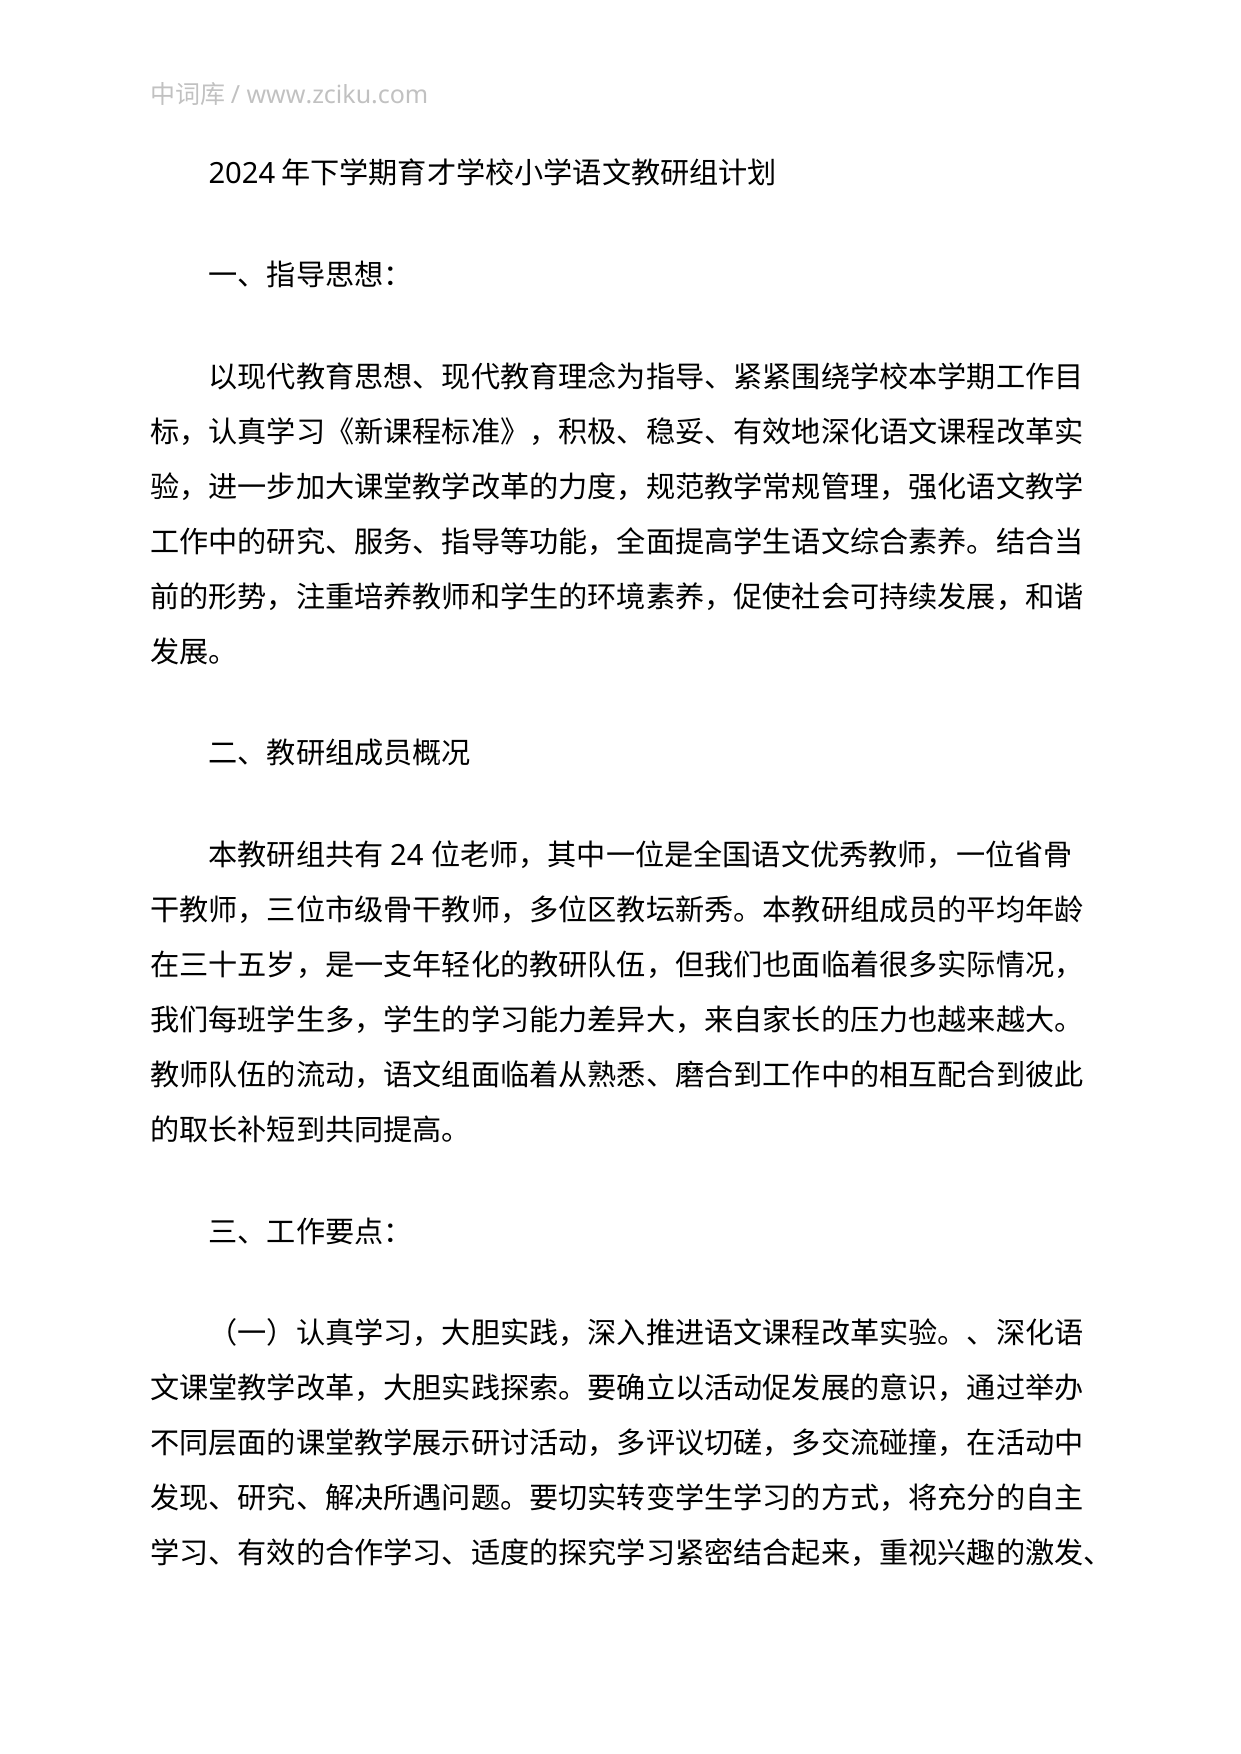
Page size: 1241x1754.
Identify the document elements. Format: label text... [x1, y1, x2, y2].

text 二、教研组成员概况 [150, 730, 1090, 772]
text 三、工作要点： [150, 1208, 1090, 1250]
text 2024年下学期育才学校小学语文教研组计划 [150, 150, 1090, 192]
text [150, 1310, 1090, 1572]
text 本教研组共有 24 位老师，其中一位是全国语文优秀教师，一位省骨干教师，三位市级骨干教师，多位区教坛新秀。本教研组成员的平均年龄在三十五岁，是一支年轻化的教研队伍，但我们也面临着很多实际情况，我们每班学生多，学生的学习能力差异大，来自家长的压力也越来越大。教师队伍的流动，语文组面临着从熟悉、磨合到工作中的相互配合到彼此的取长补短到共同提高。 [150, 832, 1090, 1149]
text 一、指导思想： [150, 252, 1090, 294]
text 以现代教育思想、现代教育理念为指导、紧紧围绕学校本学期工作目标，认真学习《新课程标准》，积极、稳妥、有效地深化语文课程改革实验，进一步加大课堂教学改革的力度，规范教学常规管理，强化语文教学工作中的研究、服务、指导等功能，全面提高学生语文综合素养。结合当前的形势，注重培养教师和学生的环境素养，促使社会可持续发展，和谐发展。 [150, 354, 1090, 671]
